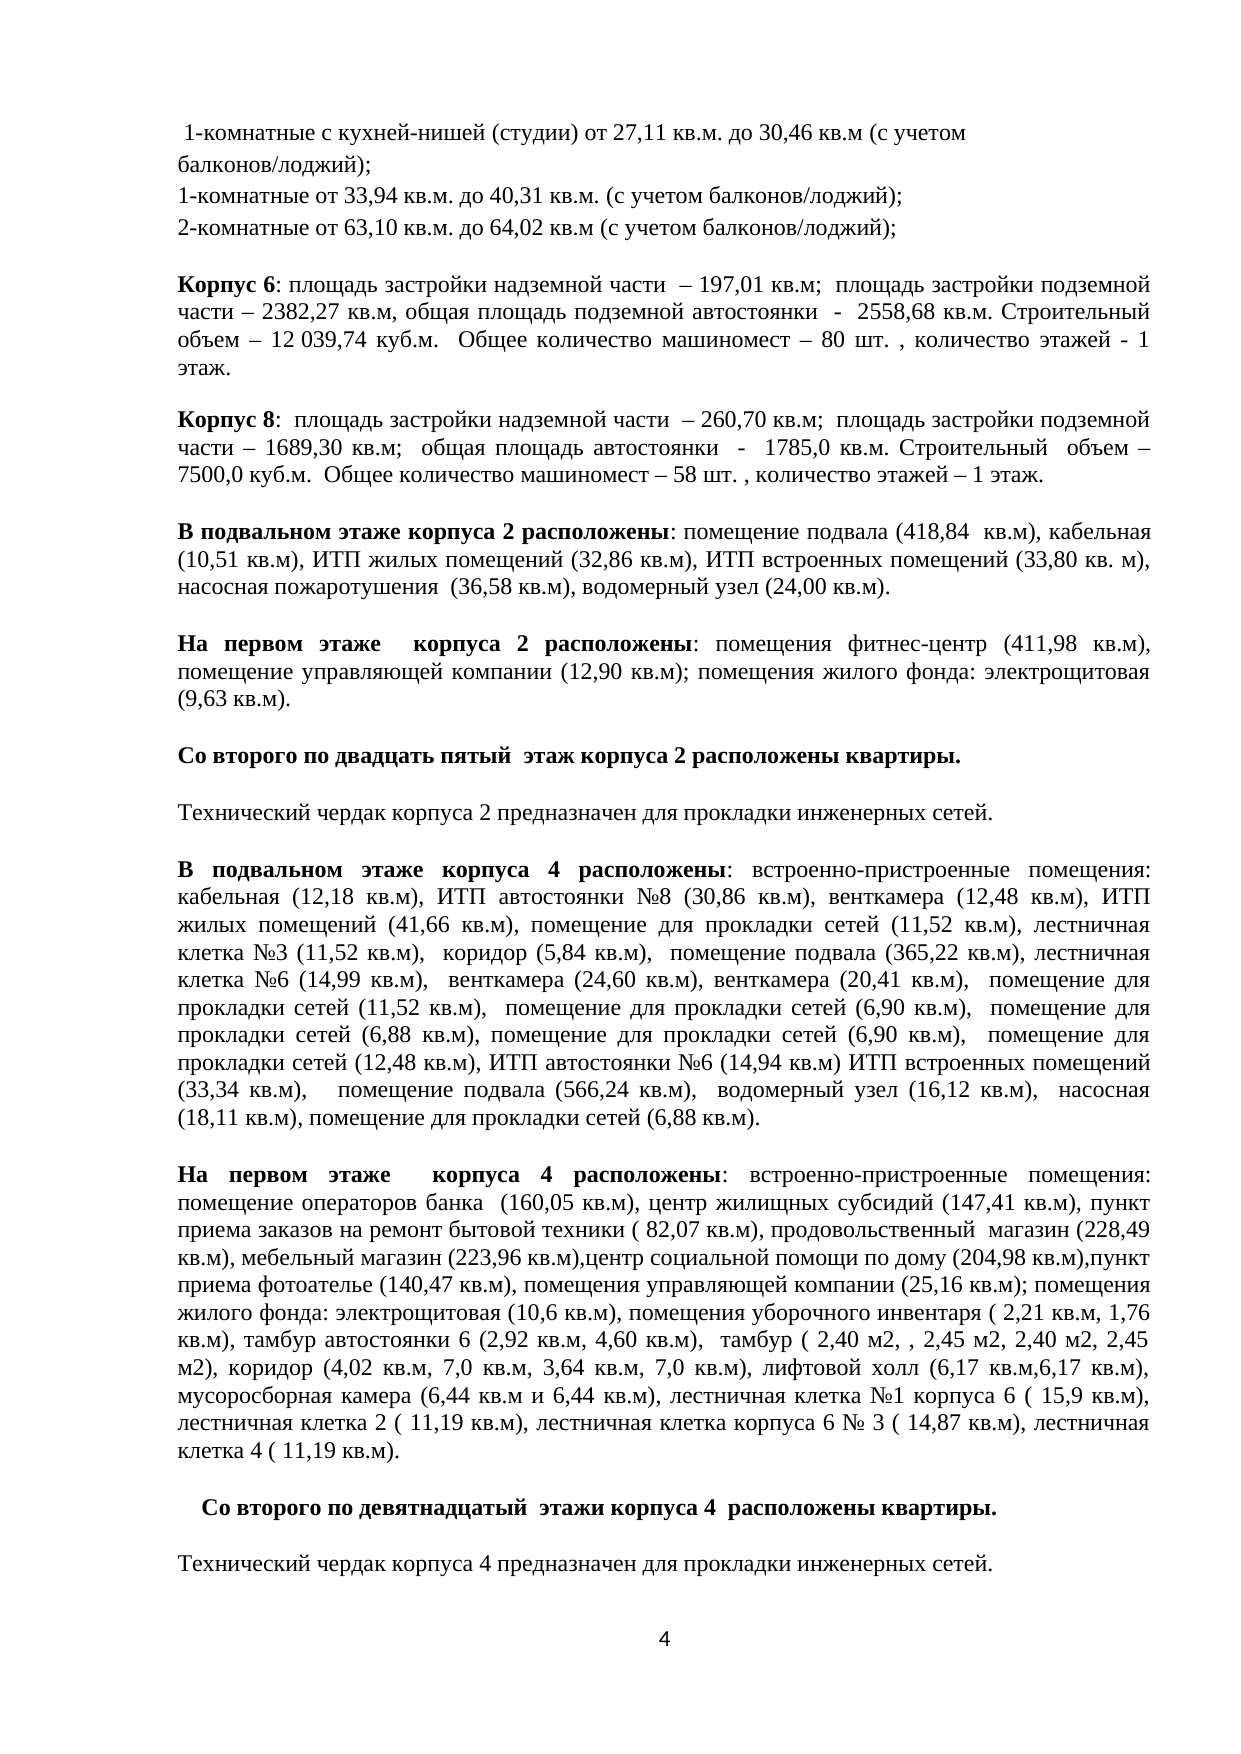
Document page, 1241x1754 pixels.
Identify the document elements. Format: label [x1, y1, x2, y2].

table_cell [177, 118, 1152, 1606]
